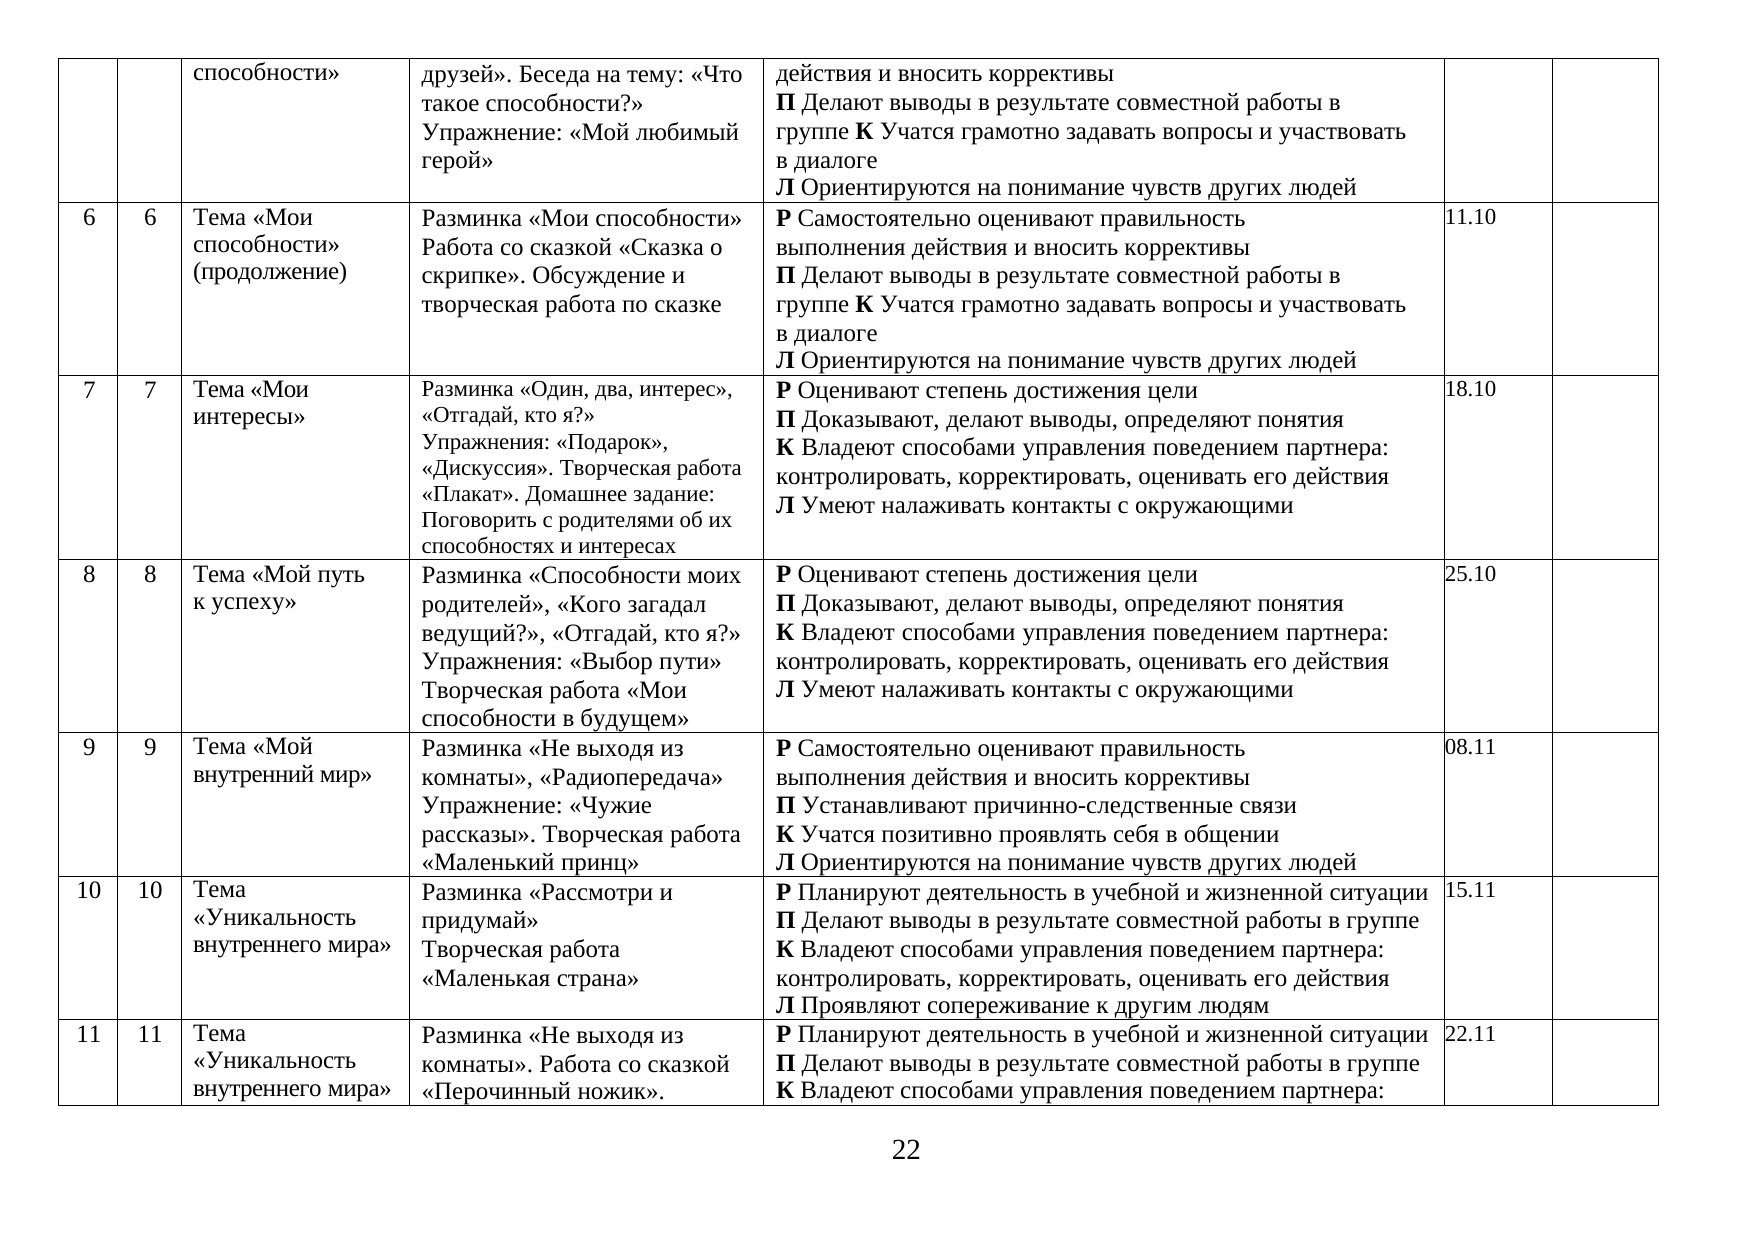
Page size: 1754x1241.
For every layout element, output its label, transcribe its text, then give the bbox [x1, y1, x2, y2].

table_cell Р Оценивают степень достижения цели П Доказывают, делают выводы, определяют понятия К Владеют способами управления поведением партнера: контролировать, корректировать, оценивать его действия Л Умеют налаживать контакты с окружающими [764, 560, 1444, 732]
table_cell 11 [59, 1020, 117, 1105]
table_cell 10 [59, 877, 117, 1019]
table_cell Тема «Мой внутренний мир» [182, 733, 409, 876]
table_cell Разминка «Не выходя из комнаты», «Радиопередача» Упражнение: «Чужие рассказы». Творческая работа «Маленький принц» [410, 733, 763, 876]
table_header [59, 59, 117, 202]
table_cell 15.11 [1445, 877, 1552, 1019]
table_cell Р Планируют деятельность в учебной и жизненной ситуации П Делают выводы в результате совместной работы в группе К Владеют способами управления поведением партнера: контролировать, корректировать, оценивать его действия Л Проявляют сопереживание к другим людям [764, 877, 1444, 1019]
table_cell [1553, 1020, 1658, 1105]
table_cell Разминка «Мои способности» Работа со сказкой «Сказка о скрипке». Обсуждение и творческая работа по сказке [410, 203, 763, 374]
table_cell Разминка «Один, два, интерес», «Отгадай, кто я?» Упражнения: «Подарок», «Дискуссия». Творческая работа «Плакат». Домашнее задание: Поговорить с родителями об их способностях и интересах [410, 376, 763, 559]
table_header [118, 59, 181, 202]
table_cell 22.11 [1445, 1020, 1552, 1105]
table_header [1445, 59, 1552, 202]
table_cell 9 [118, 733, 181, 876]
table_header [1553, 59, 1658, 202]
table_cell 7 [59, 376, 117, 559]
table_cell Тема «Мои способности» (продолжение) [182, 203, 409, 374]
table_cell Разминка «Не выходя из комнаты». Работа со сказкой «Перочинный ножик». [410, 1020, 763, 1105]
table_cell [1553, 560, 1658, 732]
table_cell 25.10 [1445, 560, 1552, 732]
table_cell 6 [118, 203, 181, 374]
table_cell Тема «Мой путь к успеху» [182, 560, 409, 732]
table_cell 18.10 [1445, 376, 1552, 559]
table_cell 8 [118, 560, 181, 732]
table_cell [1553, 877, 1658, 1019]
table_header друзей». Беседа на тему: «Что такое способности?» Упражнение: «Мой любимый герой» [410, 59, 763, 202]
table_cell 8 [59, 560, 117, 732]
table_cell 10 [118, 877, 181, 1019]
table_header действия и вносить коррективы П Делают выводы в результате совместной работы в группе К Учатся грамотно задавать вопросы и участвовать в диалоге Л Ориентируются на понимание чувств других людей [764, 59, 1444, 202]
table_cell Тема «Уникальность внутреннего мира» [182, 1020, 409, 1105]
table_cell [1553, 733, 1658, 876]
table_cell Р Самостоятельно оценивают правильность выполнения действия и вносить коррективы П Делают выводы в результате совместной работы в группе К Учатся грамотно задавать вопросы и участвовать в диалоге Л Ориентируются на понимание чувств других людей [764, 203, 1444, 374]
table_cell Тема «Мои интересы» [182, 376, 409, 559]
table_cell 9 [59, 733, 117, 876]
table_cell Разминка «Способности моих родителей», «Кого загадал ведущий?», «Отгадай, кто я?» Упражнения: «Выбор пути» Творческая работа «Мои способности в будущем» [410, 560, 763, 732]
table_header способности» [182, 59, 409, 202]
table_cell 7 [118, 376, 181, 559]
table_cell Р Планируют деятельность в учебной и жизненной ситуации П Делают выводы в результате совместной работы в группе К Владеют способами управления поведением партнера: [764, 1020, 1444, 1105]
table_cell [1553, 203, 1658, 374]
table_cell Тема «Уникальность внутреннего мира» [182, 877, 409, 1019]
table_cell 11 [118, 1020, 181, 1105]
table_cell [1553, 376, 1658, 559]
table_cell 6 [59, 203, 117, 374]
table_cell Р Самостоятельно оценивают правильность выполнения действия и вносить коррективы П Устанавливают причинно-следственные связи К Учатся позитивно проявлять себя в общении Л Ориентируются на понимание чувств других людей [764, 733, 1444, 876]
table_cell 08.11 [1445, 733, 1552, 876]
table_cell Р Оценивают степень достижения цели П Доказывают, делают выводы, определяют понятия К Владеют способами управления поведением партнера: контролировать, корректировать, оценивать его действия Л Умеют налаживать контакты с окружающими [764, 376, 1444, 559]
table_cell Разминка «Рассмотри и придумай» Творческая работа «Маленькая страна» [410, 877, 763, 1019]
table_cell 11.10 [1445, 203, 1552, 374]
